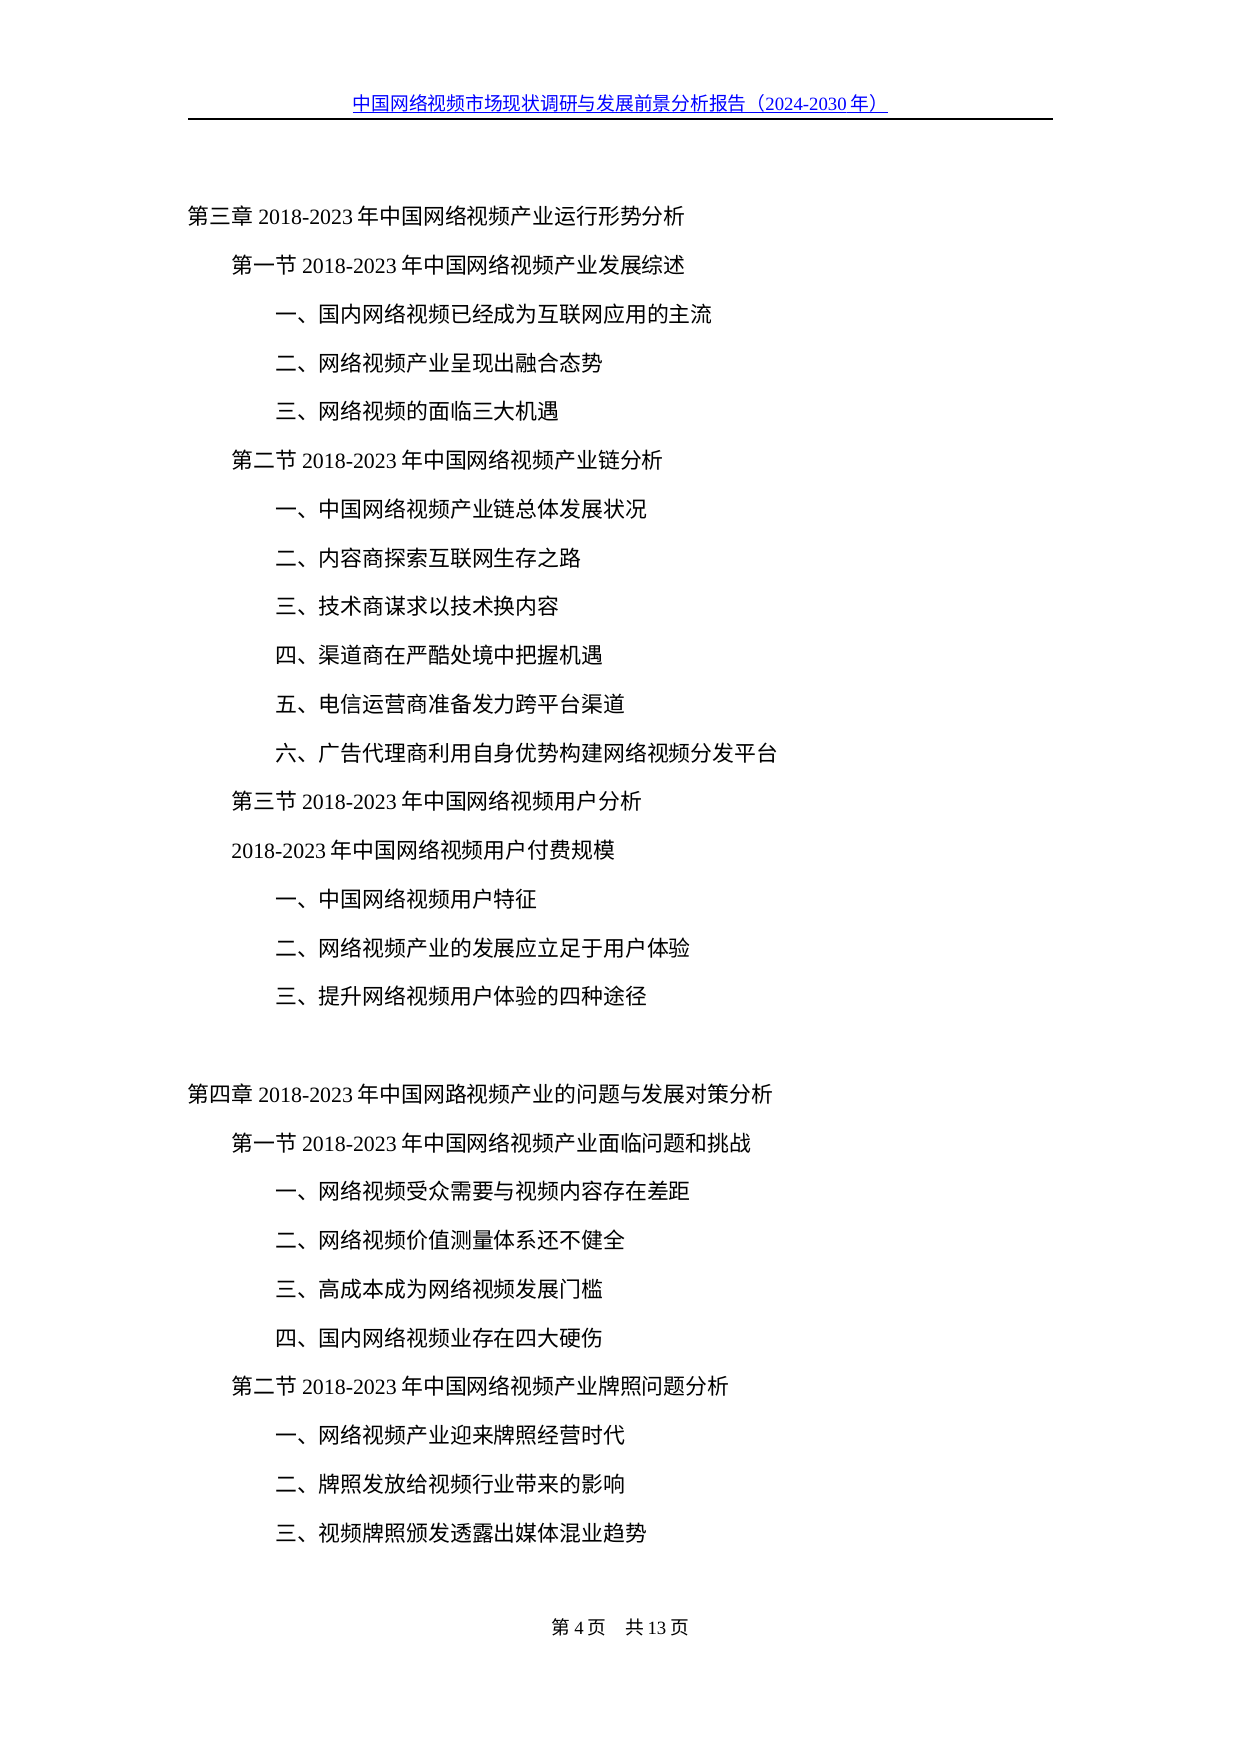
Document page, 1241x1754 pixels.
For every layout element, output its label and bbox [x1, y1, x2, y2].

text [187, 150, 1053, 1548]
